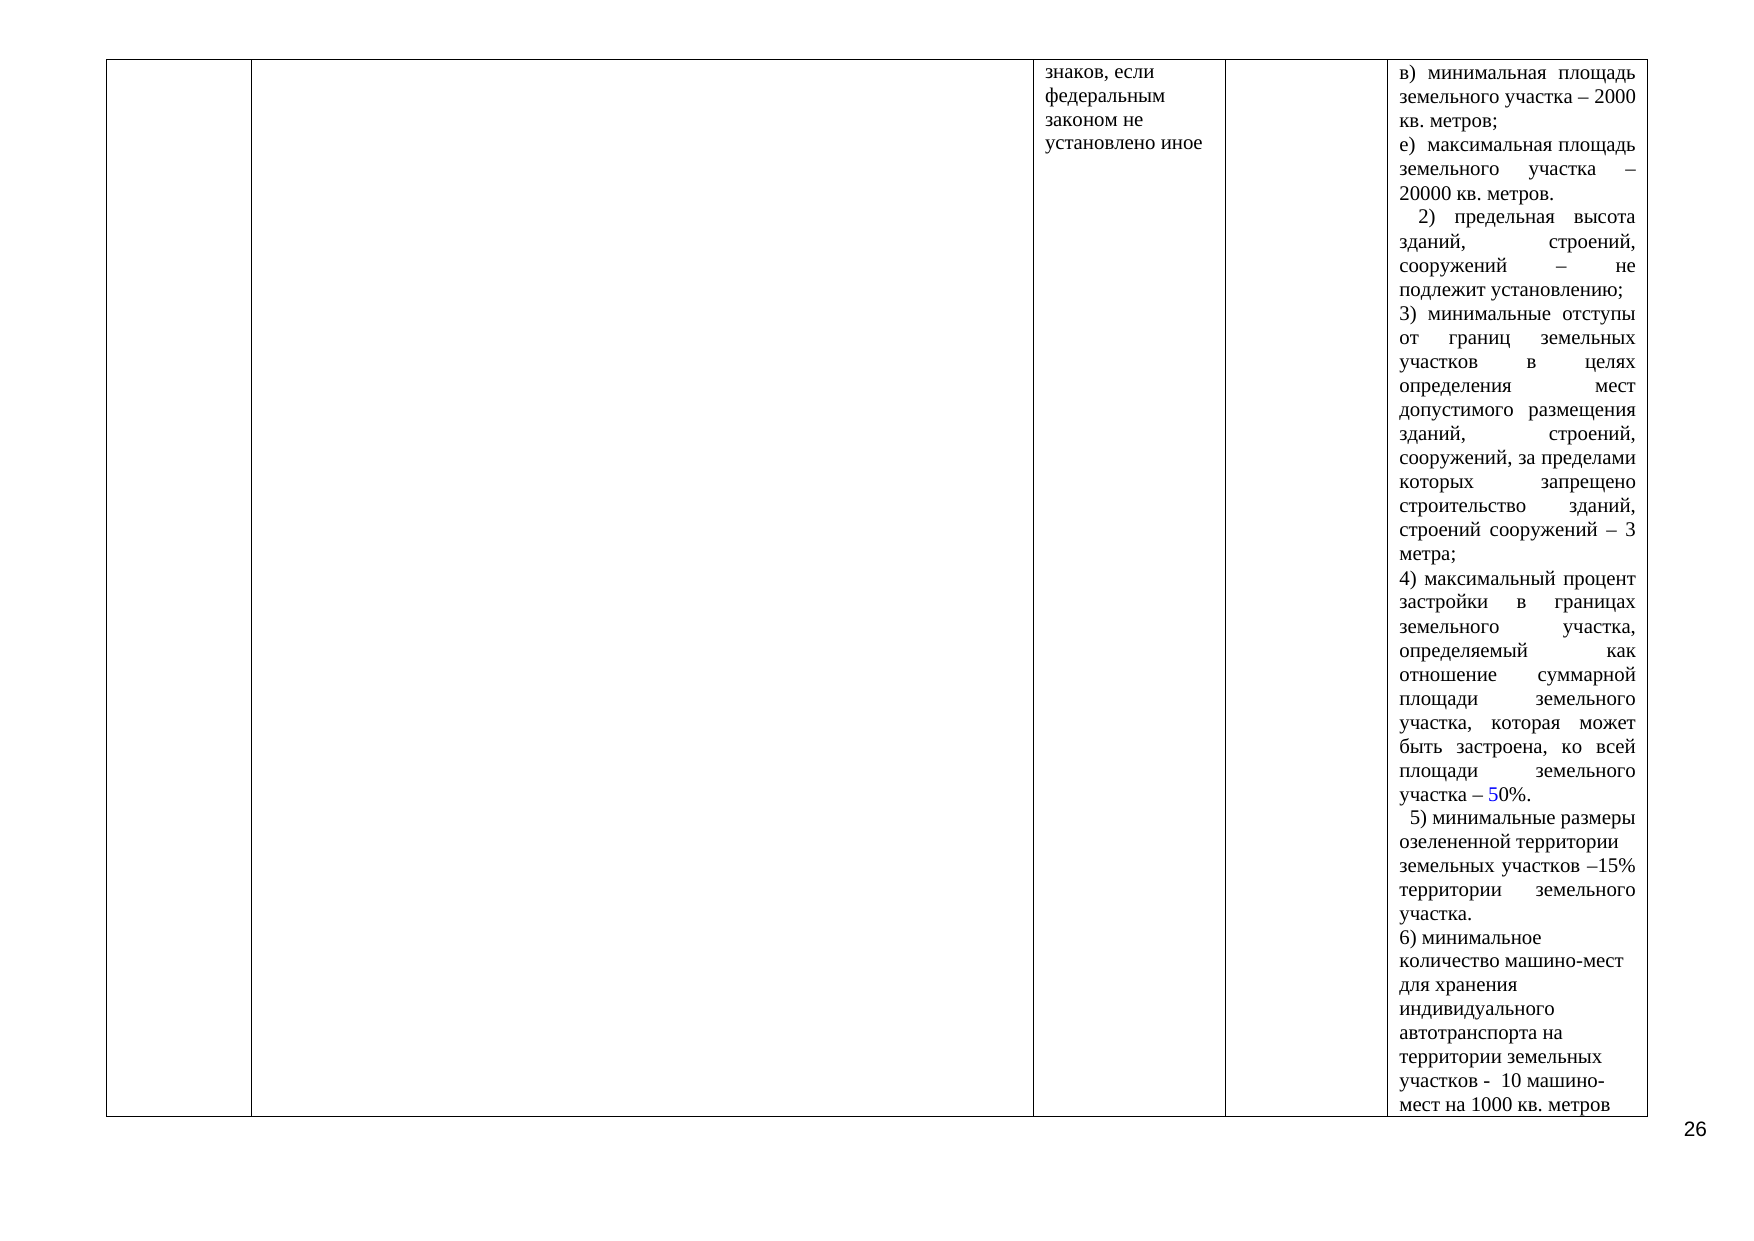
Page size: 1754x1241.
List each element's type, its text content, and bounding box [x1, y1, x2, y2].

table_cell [107, 60, 251, 1116]
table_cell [1226, 60, 1387, 1116]
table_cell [1388, 60, 1647, 1116]
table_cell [252, 60, 1033, 1116]
